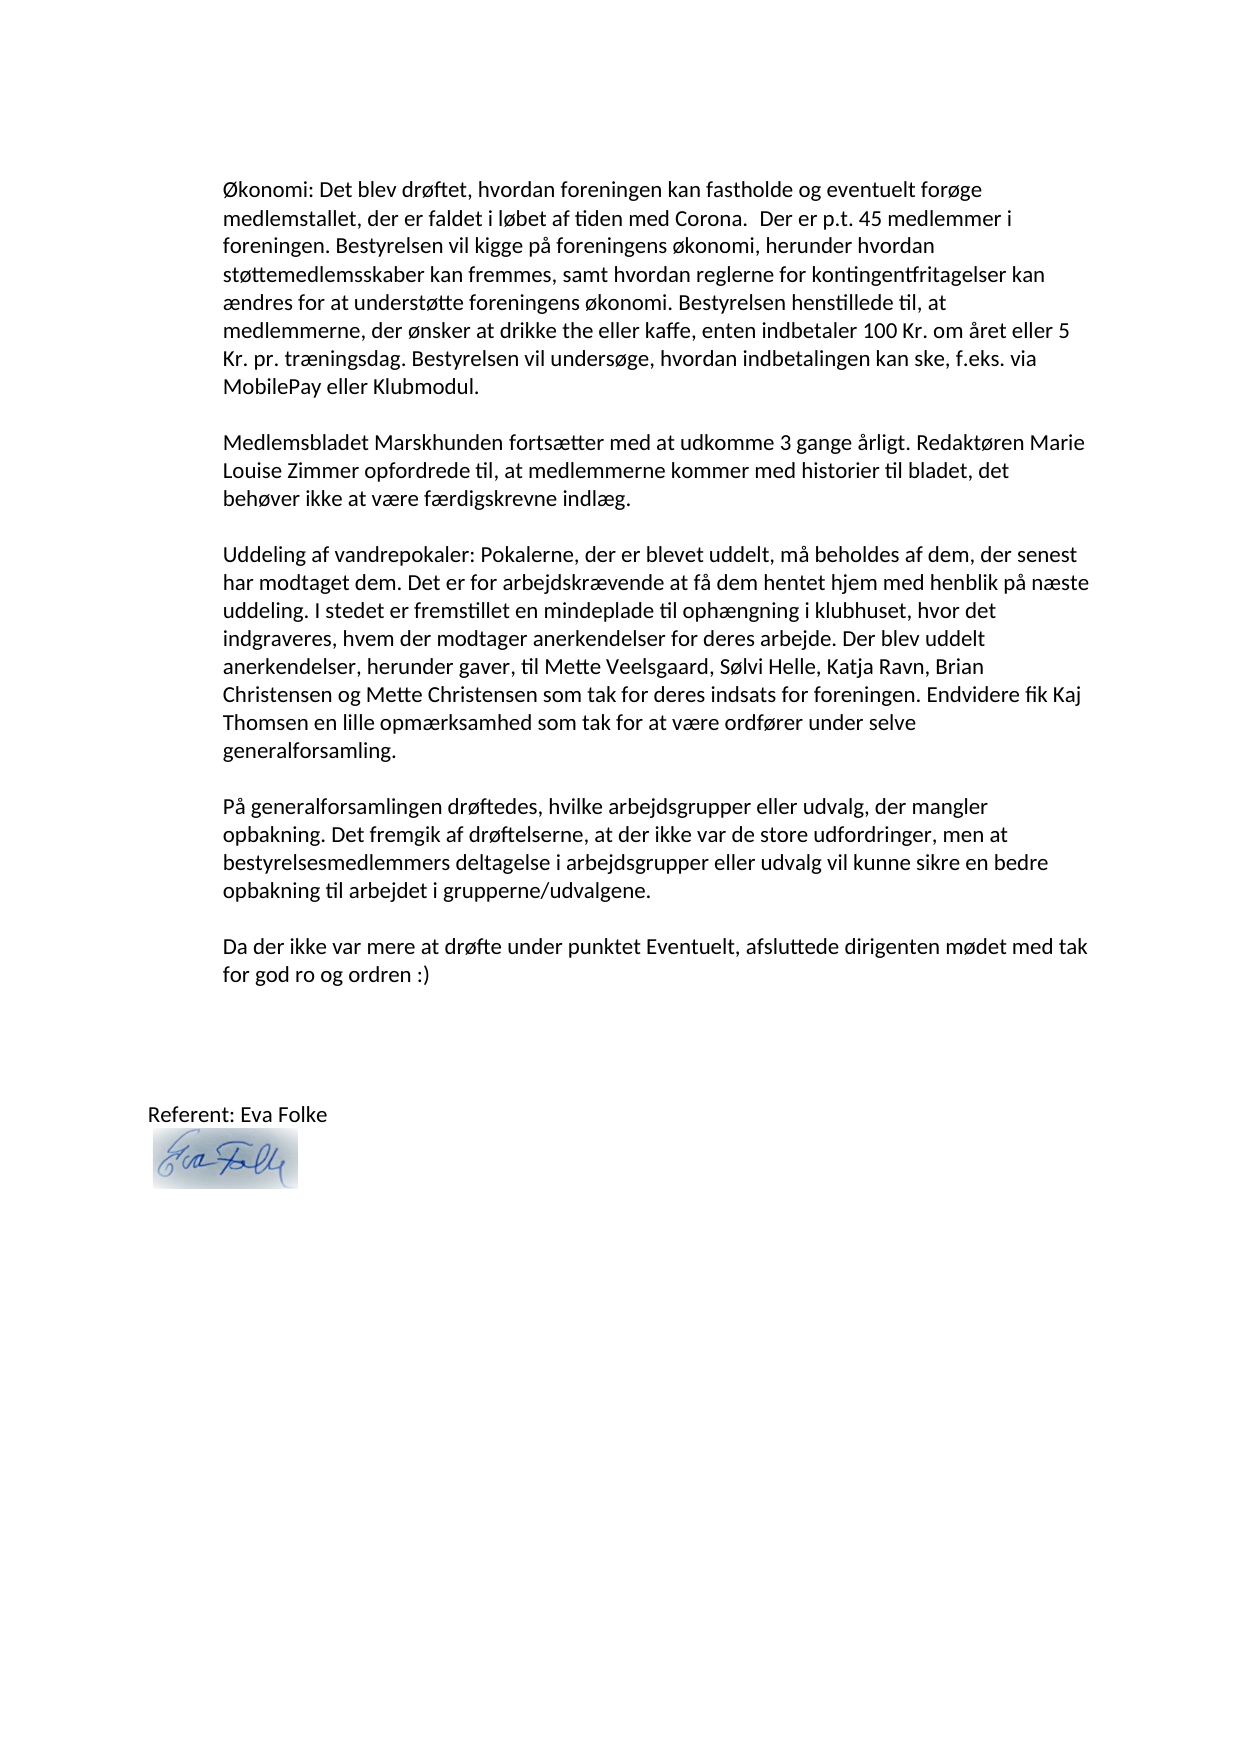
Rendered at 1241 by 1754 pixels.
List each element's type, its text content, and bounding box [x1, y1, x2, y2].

list På generalforsamlingen drøftedes, hvilke arbejdsgrupper eller udvalg, der mangler opbakning. Det fremgik af drøftelserne, at der ikke var de store udfordringer, men at bestyrelsesmedlemmers deltagelse i arbejdsgrupper eller udvalg vil kunne sikre en bedre opbakning til arbejdet i grupperne/udvalgene. [223, 792, 1093, 904]
picture [152, 1128, 298, 1189]
list Økonomi: Det blev drøftet, hvordan foreningen kan fastholde og eventuelt forøge medlemstallet, der er faldet i løbet af tiden med Corona. Der er p.t. 45 medlemmer i foreningen. Bestyrelsen vil kigge på foreningens økonomi, herunder hvordan støttemedlemsskaber kan fremmes, samt hvordan reglerne for kontingentfritagelser kan ændres for at understøtte foreningens økonomi. Bestyrelsen henstillede til, at medlemmerne, der ønsker at drikke the eller kaffe, enten indbetaler 100 Kr. om året eller 5 Kr. pr. træningsdag. Bestyrelsen vil undersøge, hvordan indbetalingen kan ske, f.eks. via MobilePay eller Klubmodul. [223, 176, 1093, 400]
list Medlemsbladet Marskhunden fortsætter med at udkomme 3 gange årligt. Redaktøren Marie Louise Zimmer opfordrede til, at medlemmerne kommer med historier til bladet, det behøver ikke at være færdigskrevne indlæg. [223, 428, 1093, 512]
text Referent: Eva Folke [148, 1100, 1093, 1128]
list Da der ikke var mere at drøfte under punktet Eventuelt, afsluttede dirigenten mødet med tak for god ro og ordren :) [223, 932, 1093, 988]
list Uddeling af vandrepokaler: Pokalerne, der er blevet uddelt, må beholdes af dem, der senest har modtaget dem. Det er for arbejdskrævende at få dem hentet hjem med henblik på næste uddeling. I stedet er fremstillet en mindeplade til ophængning i klubhuset, hvor det indgraveres, hvem der modtager anerkendelser for deres arbejde. Der blev uddelt anerkendelser, herunder gaver, til Mette Veelsgaard, Sølvi Helle, Katja Ravn, Brian Christensen og Mette Christensen som tak for deres indsats for foreningen. Endvidere fik Kaj Thomsen en lille opmærksamhed som tak for at være ordfører under selve generalforsamling. [223, 540, 1093, 764]
